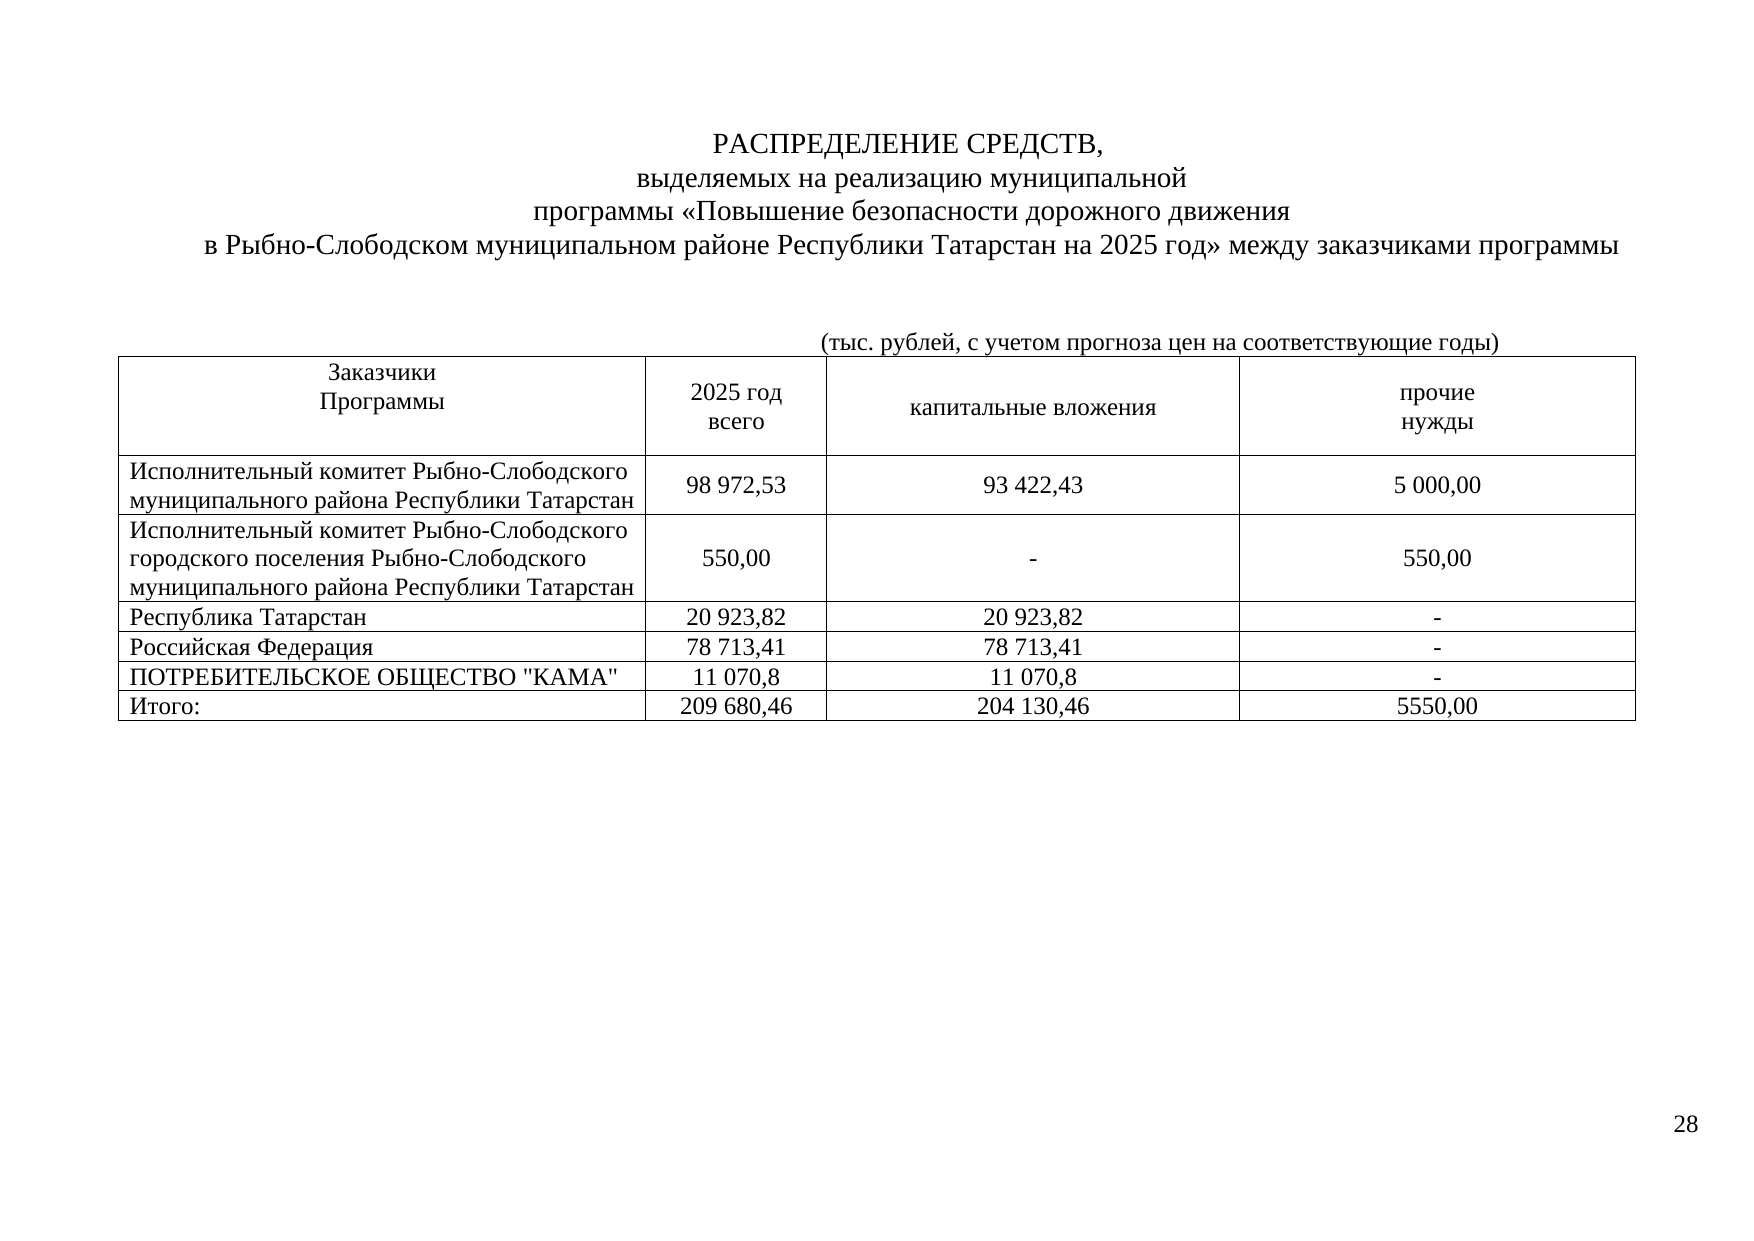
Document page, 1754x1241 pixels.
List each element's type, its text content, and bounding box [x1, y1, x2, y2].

table_cell Российская Федерация [119, 632, 645, 661]
table_header прочие нужды [1240, 357, 1635, 455]
table_header 2025 год всего [646, 357, 826, 455]
table_cell Исполнительный комитет Рыбно-Слободского городского поселения Рыбно-Слободского муниципального района Республики Татарстан [119, 515, 645, 601]
table_cell 11 070,8 [646, 662, 826, 690]
text выделяемых на реализацию муниципальной [118, 160, 1698, 193]
table_cell Республика Татарстан [119, 602, 645, 631]
table_cell 20 923,82 [646, 602, 826, 631]
table_header капитальные вложения [827, 357, 1239, 455]
table_cell 98 972,53 [646, 456, 826, 514]
table_cell 204 130,46 [827, 691, 1239, 720]
table_cell - [827, 515, 1239, 601]
table_cell ПОТРЕБИТЕЛЬСКОЕ ОБЩЕСТВО "КАМА" [119, 662, 645, 690]
text РАСПРЕДЕЛЕНИЕ СРЕДСТВ, [118, 126, 1698, 160]
table_cell - [1240, 632, 1635, 661]
text (тыс. рублей, с учетом прогноза цен на соответствующие годы) [708, 327, 1698, 356]
table_cell 78 713,41 [646, 632, 826, 661]
text в Рыбно-Слободском муниципальном районе Республики Татарстан на 2025 год» между заказчиками программы [118, 227, 1698, 260]
table_cell 11 070,8 [827, 662, 1239, 690]
table_cell 93 422,43 [827, 456, 1239, 514]
table_cell 5550,00 [1240, 691, 1635, 720]
table_cell 550,00 [1240, 515, 1635, 601]
table_cell Итого: [119, 691, 645, 720]
table_cell 209 680,46 [646, 691, 826, 720]
text программы «Повышение безопасности дорожного движения [118, 193, 1698, 227]
table_cell - [1240, 602, 1635, 631]
table_cell - [1240, 662, 1635, 690]
table_cell 550,00 [646, 515, 826, 601]
table_cell 20 923,82 [827, 602, 1239, 631]
table_cell Исполнительный комитет Рыбно-Слободского муниципального района Республики Татарстан [119, 456, 645, 514]
table_cell 78 713,41 [827, 632, 1239, 661]
table_cell 5 000,00 [1240, 456, 1635, 514]
table_header Заказчики Программы [119, 357, 645, 455]
